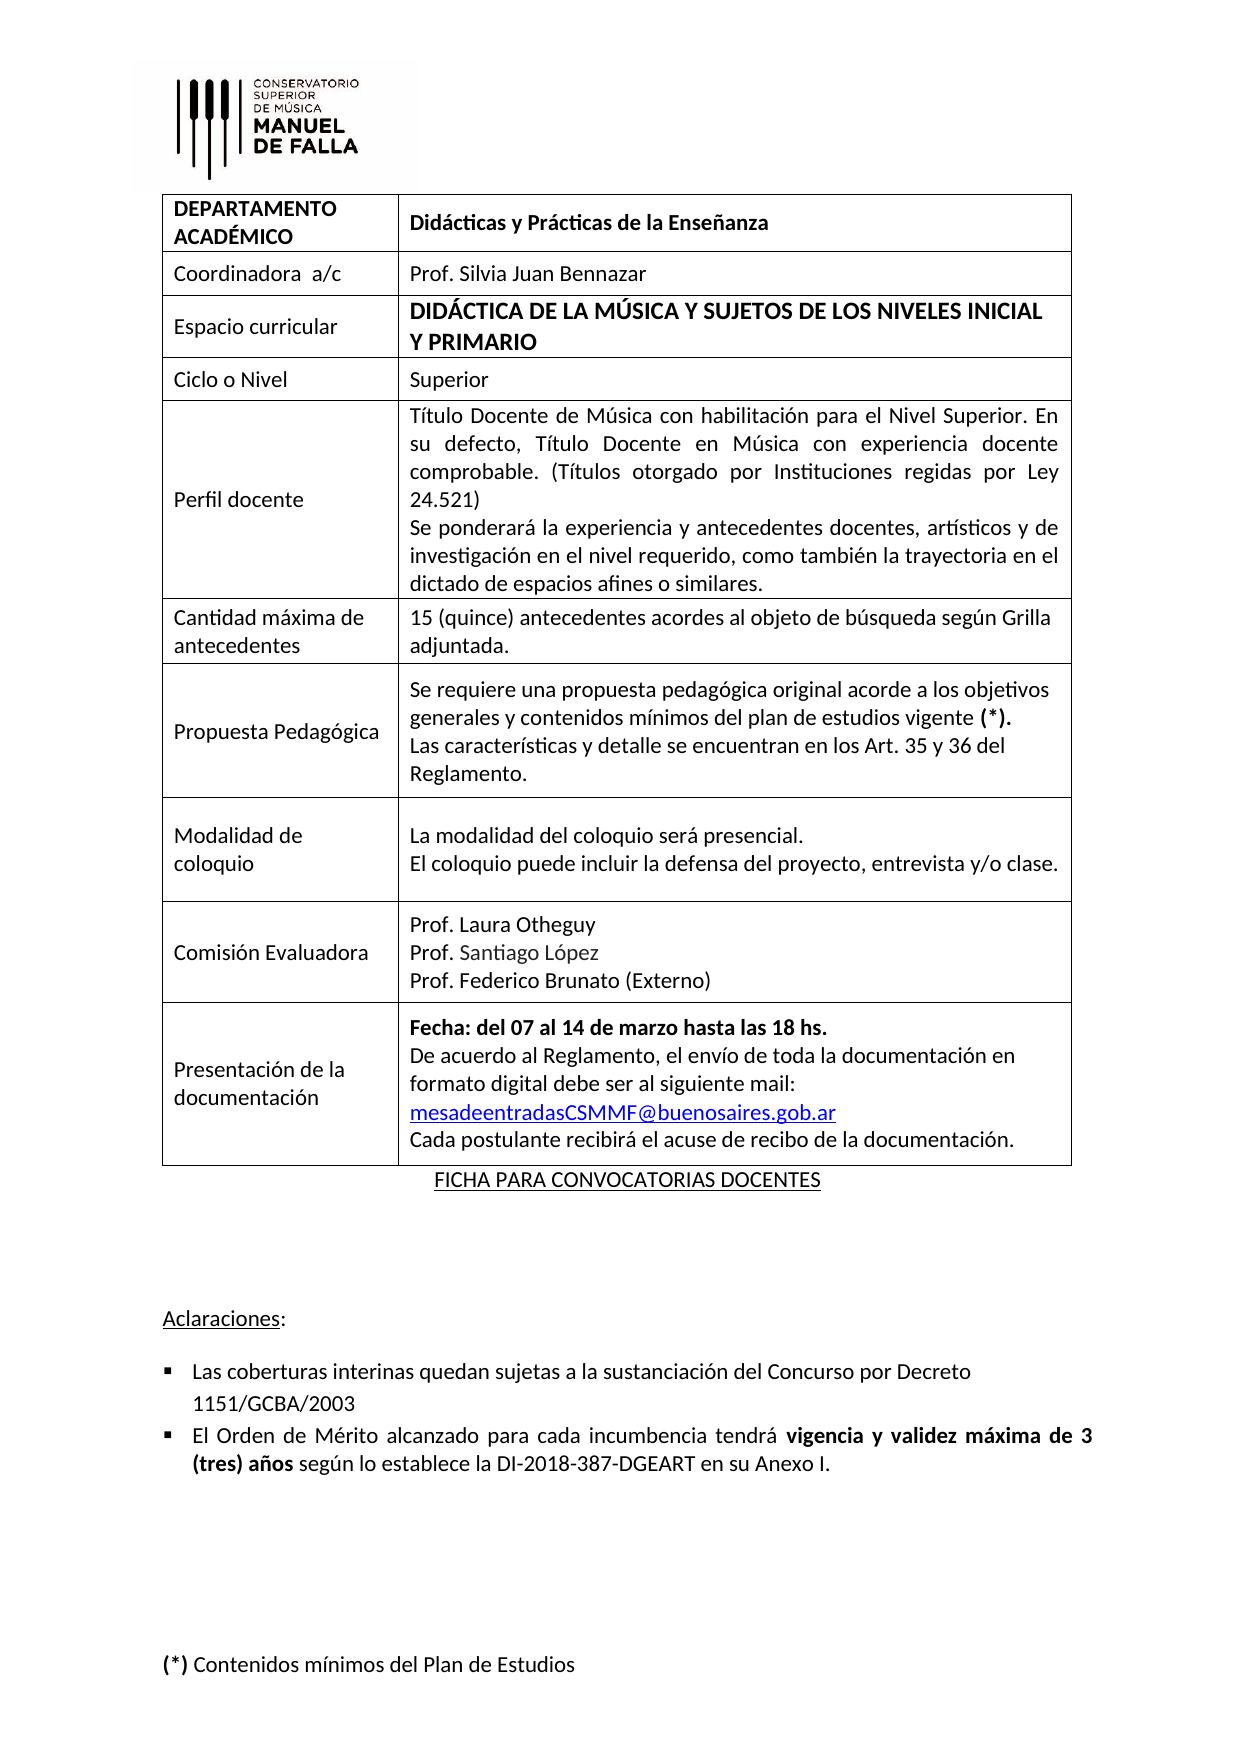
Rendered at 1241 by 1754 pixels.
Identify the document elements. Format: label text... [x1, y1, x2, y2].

table_cell Superior [399, 358, 1071, 400]
table_cell Cantidad máxima de antecedentes [163, 599, 398, 663]
table_cell Perfil docente [163, 401, 398, 597]
table_cell DIDÁCTICA DE LA MÚSICA Y SUJETOS DE LOS NIVELES INICIAL Y PRIMARIO [399, 296, 1071, 357]
table_cell Propuesta Pedagógica [163, 664, 398, 797]
table_cell Se requiere una propuesta pedagógica original acorde a los objetivos generales y contenidos mínimos del plan de estudios vigente (*). Las características y detalle se encuentran en los Art. 35 y 36 del Reglamento. [399, 664, 1071, 797]
text Aclaraciones: [162, 1304, 1093, 1332]
table_header Didácticas y Prácticas de la Enseñanza [399, 195, 1071, 251]
table_header DEPARTAMENTO ACADÉMICO [163, 195, 398, 251]
table_cell Presentación de la documentación [163, 1003, 398, 1164]
table_cell Prof. Laura Otheguy Prof. Santiago López Prof. Federico Brunato (Externo) [399, 902, 1071, 1002]
picture [131, 59, 421, 192]
text FICHA PARA CONVOCATORIAS DOCENTES [162, 1166, 1093, 1193]
table_cell Coordinadora a/c [163, 252, 398, 294]
table_cell La modalidad del coloquio será presencial. El coloquio puede incluir la defensa del proyecto, entrevista y/o clase. [399, 798, 1071, 901]
table_cell 15 (quince) antecedentes acordes al objeto de búsqueda según Grilla adjuntada. [399, 599, 1071, 663]
table_cell Ciclo o Nivel [163, 358, 398, 400]
text (*) Contenidos mínimos del Plan de Estudios [162, 1650, 1093, 1678]
table_cell Espacio curricular [163, 296, 398, 357]
list El Orden de Mérito alcanzado para cada incumbencia tendrá vigencia y validez máxima de 3 (tres) años según lo establece la DI-2018-387-DGEART en su Anexo I. [162, 1421, 1093, 1477]
table_cell Fecha: del 07 al 14 de marzo hasta las 18 hs. De acuerdo al Reglamento, el envío de toda la documentación en formato digital debe ser al siguiente mail: mesadeentradasCSMMF@buenosaires.gob.ar Cada postulante recibirá el acuse de recibo de la documentación. [399, 1003, 1071, 1164]
table_cell Título Docente de Música con habilitación para el Nivel Superior. En su defecto, Título Docente en Música con experiencia docente comprobable. (Títulos otorgado por Instituciones regidas por Ley 24.521) Se ponderará la experiencia y antecedentes docentes, artísticos y de investigación en el nivel requerido, como también la trayectoria en el dictado de espacios afines o similares. [399, 401, 1071, 597]
list Las coberturas interinas quedan sujetas a la sustanciación del Concurso por Decreto 1151/GCBA/2003 [162, 1357, 1093, 1417]
table_cell Comisión Evaluadora [163, 902, 398, 1002]
table_cell Prof. Silvia Juan Bennazar [399, 252, 1071, 294]
table_cell Modalidad de coloquio [163, 798, 398, 901]
